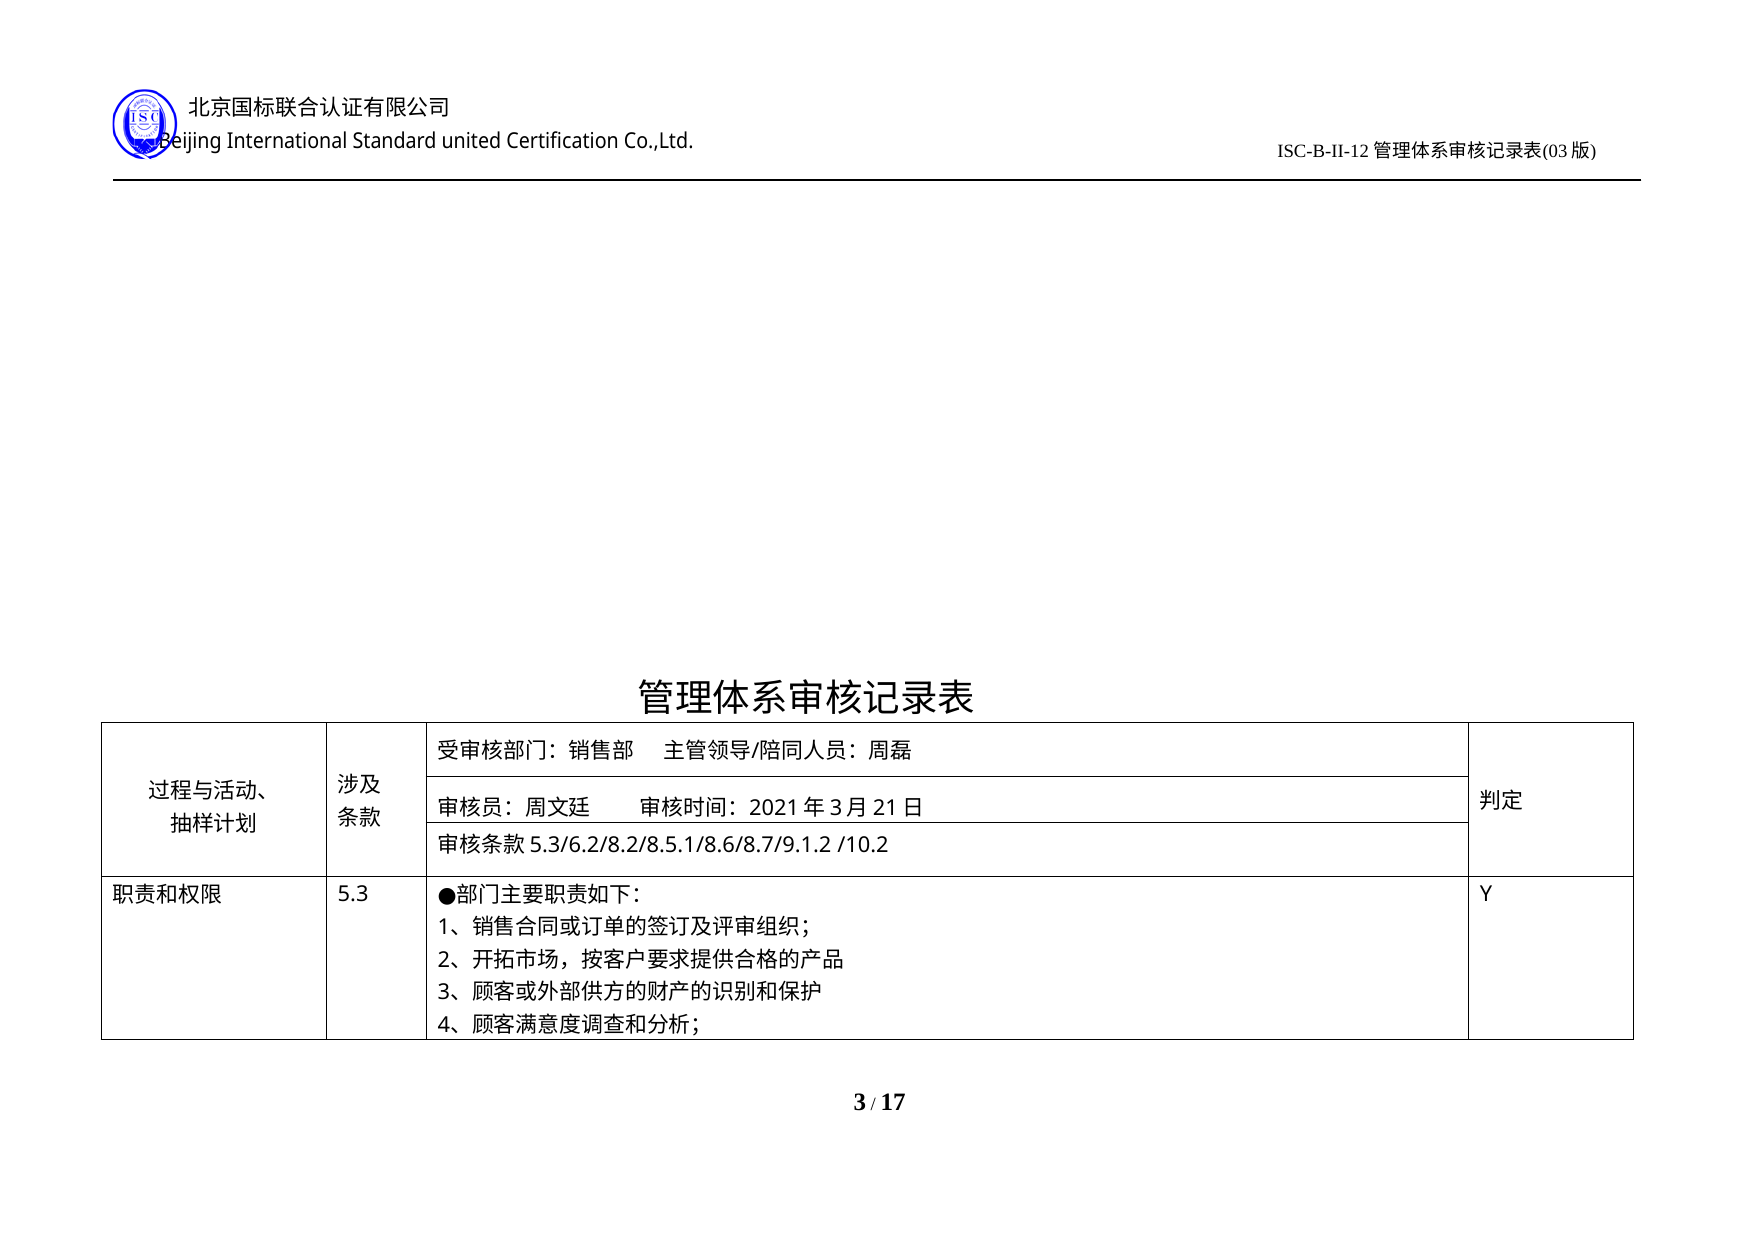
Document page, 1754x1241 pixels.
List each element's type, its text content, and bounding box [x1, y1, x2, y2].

table_cell ●部门主要职责如下： 1、销售合同或订单的签订及评审组织； 2、开拓市场，按客户要求提供合格的产品 3、顾客或外部供方的财产的识别和保护 4、顾客满意度调查和分析； 5、销售过程控制、过程的监视和测量等等 ●负责人了解自己的职责，符合要求。 [427, 877, 1468, 1039]
table_header 受审核部门：销售部 主管领导/陪同人员：周磊 [427, 723, 1468, 776]
table_header 涉及 条款 [327, 723, 426, 876]
table_cell Y [1469, 877, 1633, 1039]
table_cell 职责和权限 [102, 877, 326, 1039]
table_cell 审核条款5.3/6.2/8.2/8.5.1/8.6/8.7/9.1.2 /10.2 [427, 823, 1468, 876]
table_header 过程与活动、 抽样计划 [102, 723, 326, 876]
table_cell 5.3 [327, 877, 426, 1039]
table_header 判定 [1469, 723, 1633, 876]
text 管理体系审核记录表 [112, 668, 1641, 722]
table_cell 审核员：周文廷 审核时间：2021年3月21日 [427, 777, 1468, 822]
picture [112, 89, 180, 158]
